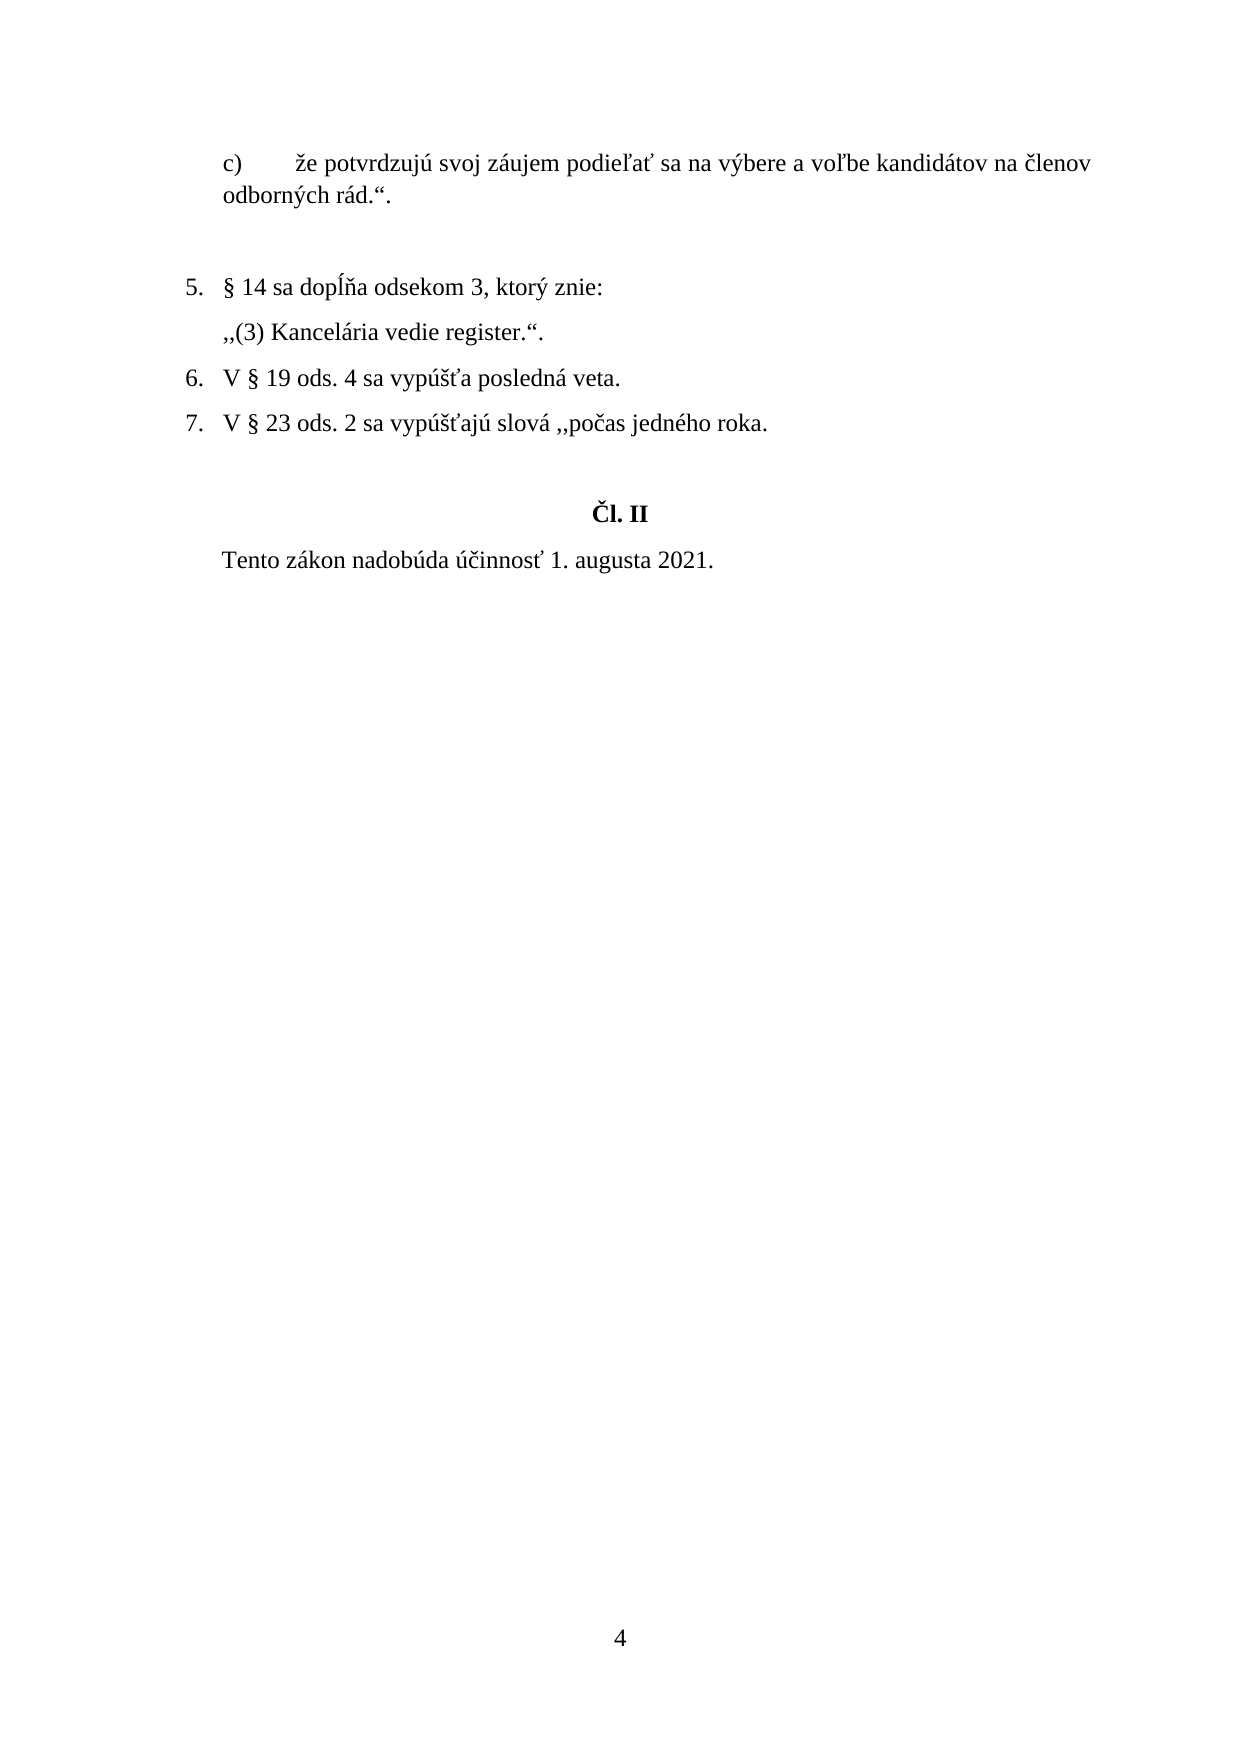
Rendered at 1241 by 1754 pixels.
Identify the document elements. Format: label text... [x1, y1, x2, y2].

list V § 23 ods. 2 sa vypúšťajú slová ,,počas jedného roka. [185, 408, 1093, 437]
text c) že potvrdzujú svoj záujem podieľať sa na výbere a voľbe kandidátov na členov odborných rád.“. [223, 148, 1093, 209]
text Tento zákon nadobúda účinnosť 1. augusta 2021. [148, 545, 1093, 573]
text Čl. II [148, 499, 1093, 528]
text ,,(3) Kancelária vedie register.“. [223, 317, 1093, 346]
list § 14 sa dopĺňa odsekom 3, ktorý znie: [185, 272, 1093, 300]
list V § 19 ods. 4 sa vypúšťa posledná veta. [185, 363, 1093, 391]
